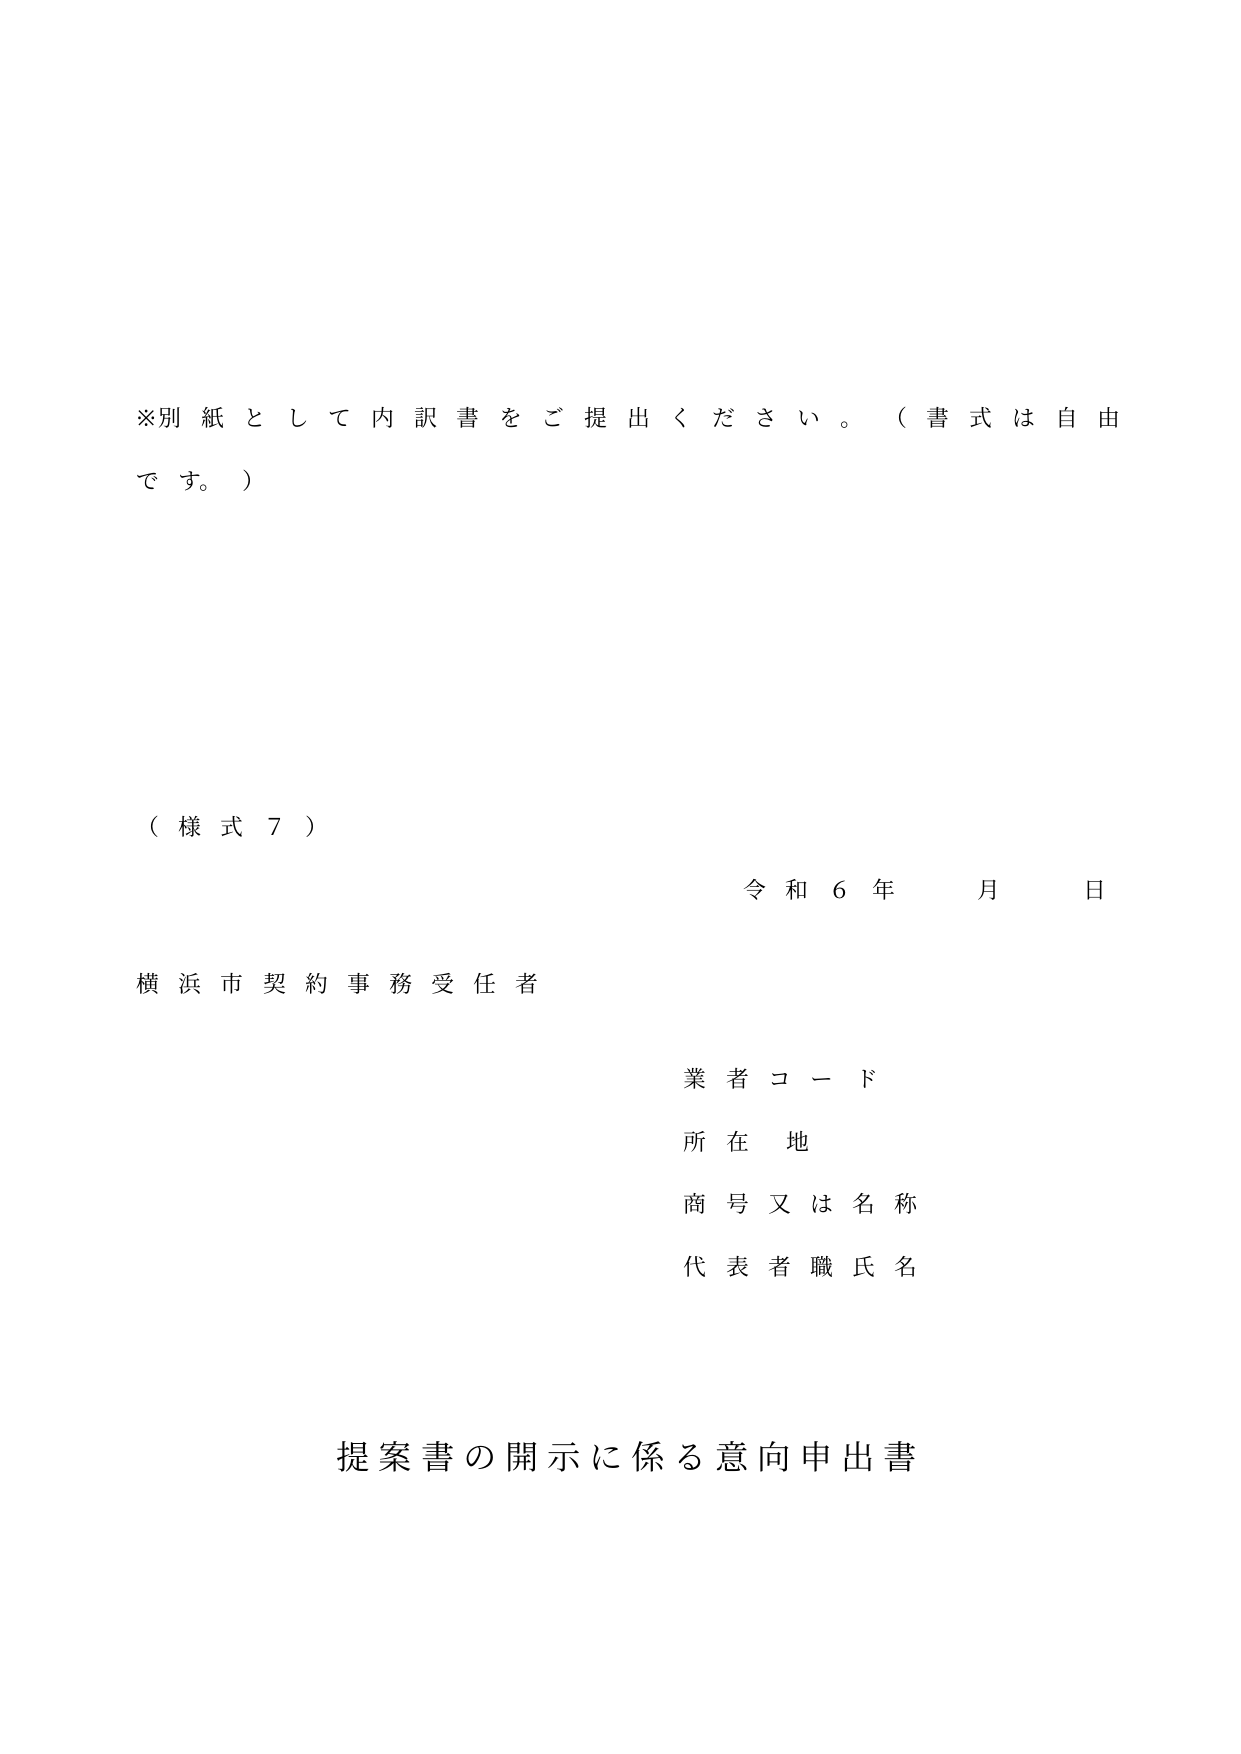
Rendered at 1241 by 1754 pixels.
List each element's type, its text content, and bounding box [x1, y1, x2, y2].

text 横浜市契約事務受任者 [137, 951, 1126, 1014]
text 代表者職氏名 [682, 1234, 1126, 1297]
text 商号又は名称 [682, 1172, 1126, 1234]
text 所在地 [682, 1109, 1126, 1172]
text （様式７） [137, 794, 1126, 857]
text 提案書の開示に係る意向申出書 [137, 1423, 1126, 1486]
text 業者コード [682, 1046, 1126, 1109]
text ※別紙として内訳書をご提出ください。（書式は自由です。） [137, 385, 1140, 511]
text 令和６年 月 日 [137, 857, 1126, 920]
